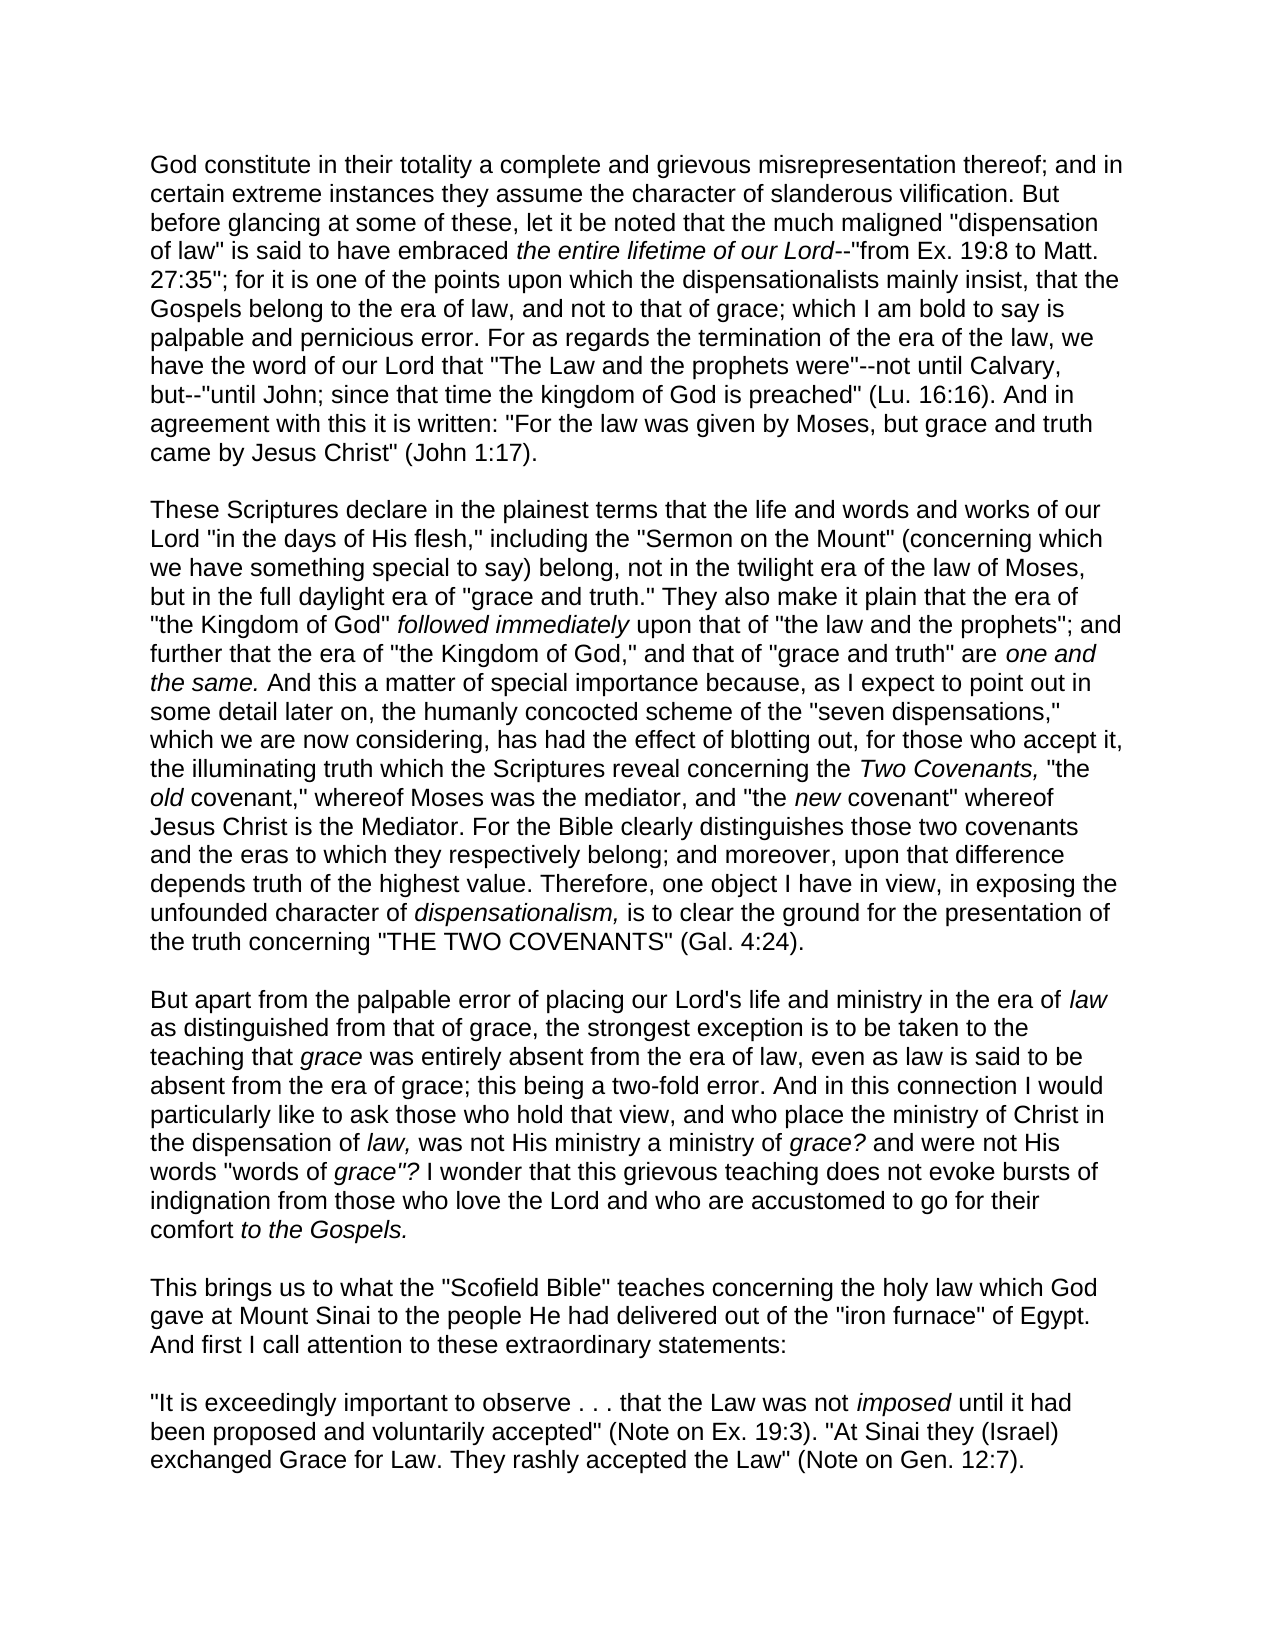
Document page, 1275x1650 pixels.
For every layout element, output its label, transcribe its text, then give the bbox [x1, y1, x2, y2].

text "It is exceedingly important to observe . . . that the Law was not imposed until it had been proposed and voluntarily accepted" (Note on Ex. 19:3). "At Sinai they (Israel) exchanged Grace for Law. They rashly accepted the Law" (Note on Gen. 12:7). [150, 1388, 1125, 1474]
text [150, 150, 1125, 466]
text But apart from the palpable error of placing our Lord's life and ministry in the era of law as distinguished from that of grace, the strongest exception is to be taken to the teaching that grace was entirely absent from the era of law, even as law is said to be absent from the era of grace; this being a two-fold error. And in this connection I would particularly like to ask those who hold that view, and who place the ministry of Christ in the dispensation of law, was not His ministry a ministry of grace? and were not His words "words of grace"? I wonder that this grievous teaching does not evoke bursts of indignation from those who love the Lord and who are accustomed to go for their comfort to the Gospels. [150, 984, 1125, 1243]
text This brings us to what the "Scofield Bible" teaches concerning the holy law which God gave at Mount Sinai to the people He had delivered out of the "iron furnace" of Egypt. And first I call attention to these extraordinary statements: [150, 1272, 1125, 1359]
text These Scriptures declare in the plainest terms that the life and words and works of our Lord "in the days of His flesh," including the "Sermon on the Mount" (concerning which we have something special to say) belong, not in the twilight era of the law of Moses, but in the full daylight era of "grace and truth." They also make it plain that the era of "the Kingdom of God" followed immediately upon that of "the law and the prophets"; and further that the era of "the Kingdom of God," and that of "grace and truth" are one and the same. And this a matter of special importance because, as I expect to point out in some detail later on, the humanly concocted scheme of the "seven dispensations," which we are now considering, has had the effect of blotting out, for those who accept it, the illuminating truth which the Scriptures reveal concerning the Two Covenants, "the old covenant," whereof Moses was the mediator, and "the new covenant" whereof Jesus Christ is the Mediator. For the Bible clearly distinguishes those two covenants and the eras to which they respectively belong; and moreover, upon that difference depends truth of the highest value. Therefore, one object I have in view, in exposing the unfounded character of dispensationalism, is to clear the ground for the presentation of the truth concerning "THE TWO COVENANTS" (Gal. 4:24). [150, 495, 1125, 955]
